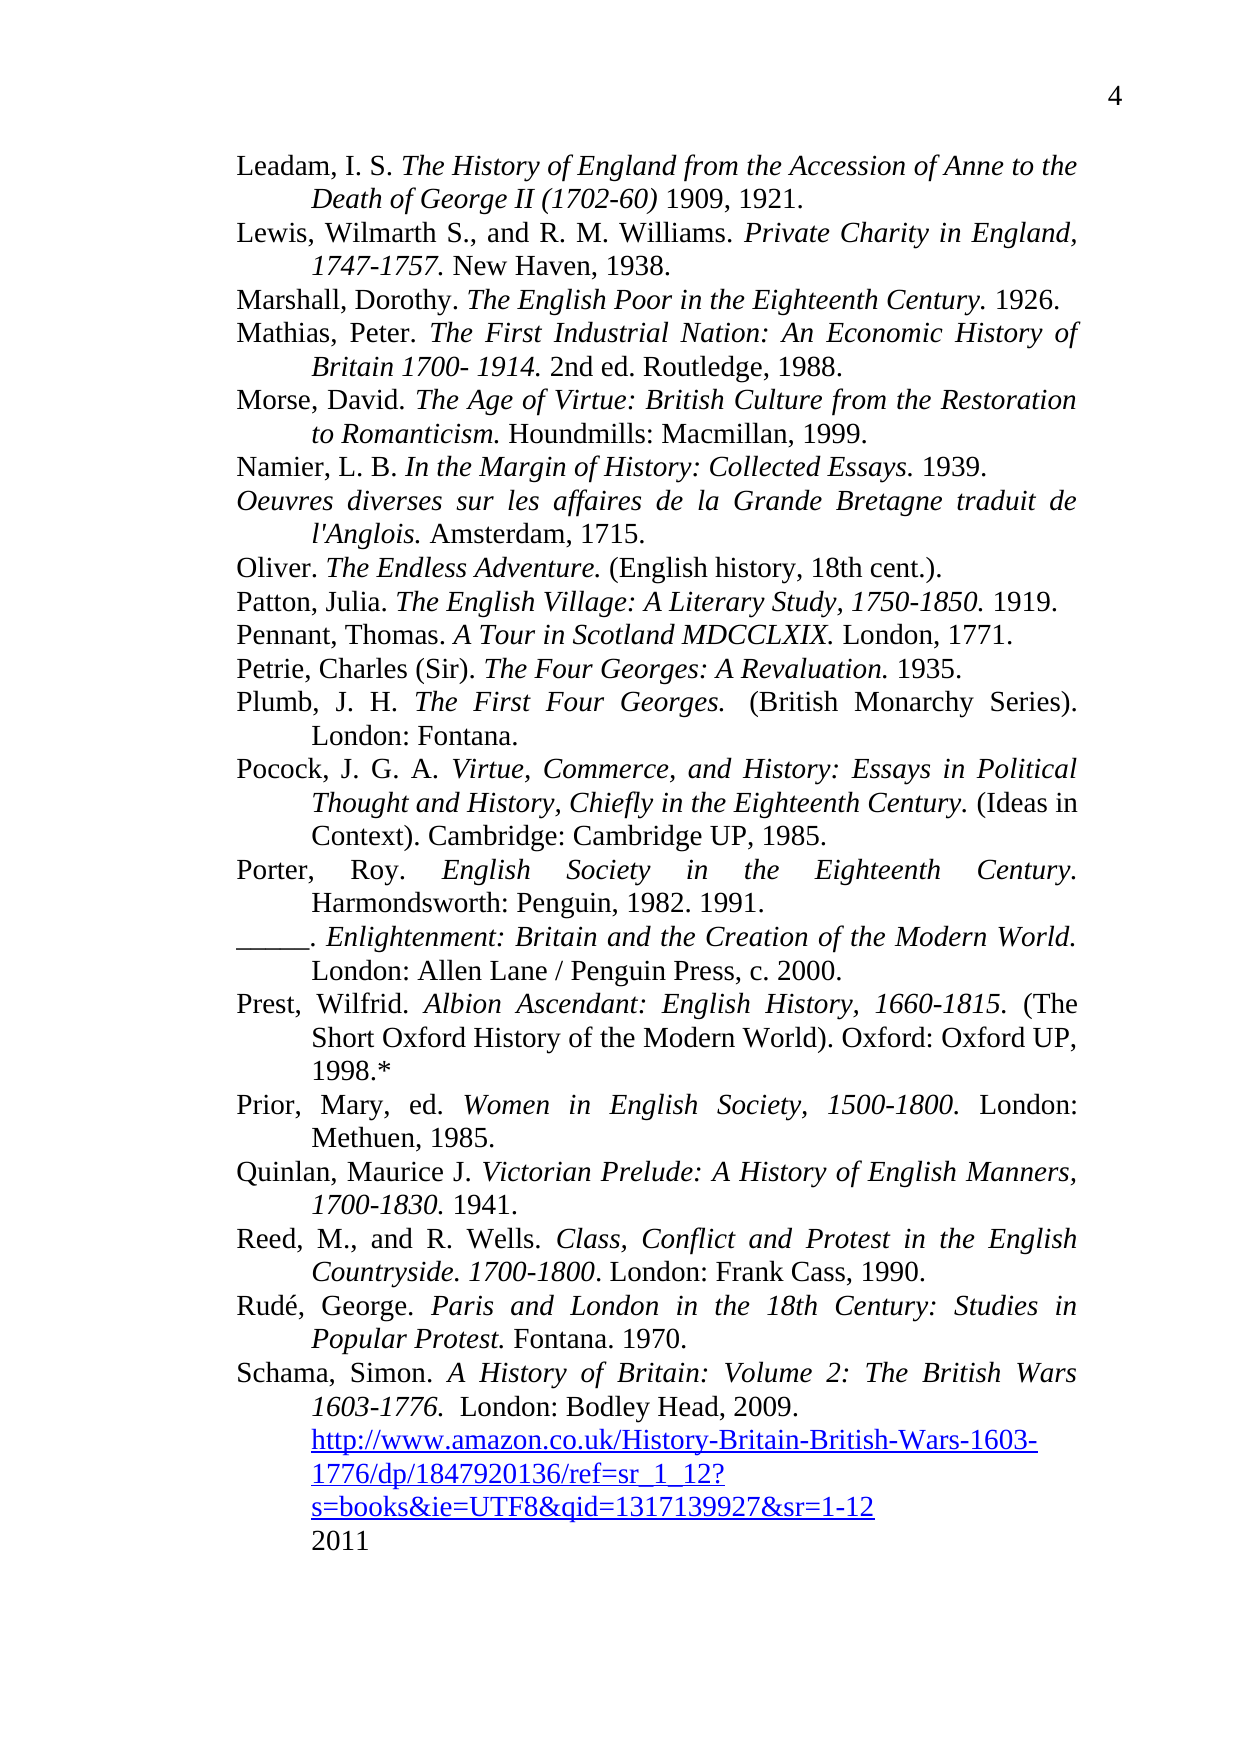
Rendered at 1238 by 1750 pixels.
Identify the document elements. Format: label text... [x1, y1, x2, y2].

text Morse, David. The Age of Virtue: British Culture from the Restoration to Romanticism. Houndmills: Macmillan, 1999. [236, 382, 1078, 449]
text Patton, Julia. The English Village: A Literary Study, 1750-1850. 1919. [236, 584, 1078, 617]
text Plumb, J. H. The First Four Georges. (British Monarchy Series). London: Fontana. [236, 684, 1078, 751]
text Porter, Roy. English Society in the Eighteenth Century. Harmondsworth: Penguin, 1982. 1991. [236, 852, 1078, 919]
text _____. Enlightenment: Britain and the Creation of the Modern World. London: Allen Lane / Penguin Press, c. 2000. [236, 919, 1078, 986]
text Leadam, I. S. The History of England from the Accession of Anne to the Death of George II (1702-60) 1909, 1921. [236, 148, 1078, 215]
text 2011 [236, 1523, 1078, 1556]
text Oeuvres diverses sur les affaires de la Grande Bretagne traduit de l'Anglois. Amsterdam, 1715. [236, 483, 1078, 550]
text Quinlan, Maurice J. Victorian Prelude: A History of English Manners, 1700-1830. 1941. [236, 1154, 1078, 1221]
text Lewis, Wilmarth S., and R. M. Williams. Private Charity in England, 1747-1757. New Haven, 1938. [236, 215, 1078, 282]
text Marshall, Dorothy. The English Poor in the Eighteenth Century. 1926. [236, 282, 1078, 315]
text Namier, L. B. In the Margin of History: Collected Essays. 1939. [236, 449, 1078, 483]
text Mathias, Peter. The First Industrial Nation: An Economic History of Britain 1700- 1914. 2nd ed. Routledge, 1988. [236, 315, 1078, 382]
text Petrie, Charles (Sir). The Four Georges: A Revaluation. 1935. [236, 651, 1078, 684]
text http://www.amazon.co.uk/History-Britain-British-Wars-1603-1776/dp/1847920136/ref=sr_1_12?s=books&ie=UTF8&qid=1317139927&sr=1-12 [236, 1422, 1078, 1523]
text Pennant, Thomas. A Tour in Scotland MDCCLXIX. London, 1771. [236, 617, 1078, 651]
text Oliver. The Endless Adventure. (English history, 18th cent.). [236, 550, 1078, 584]
text Pocock, J. G. A. Virtue, Commerce, and History: Essays in Political Thought and History, Chiefly in the Eighteenth Century. (Ideas in Context). Cambridge: Cambridge UP, 1985. [236, 751, 1078, 852]
text Reed, M., and R. Wells. Class, Conflict and Protest in the English Countryside. 1700-1800. London: Frank Cass, 1990. [236, 1221, 1078, 1288]
text Rudé, George. Paris and London in the 18th Century: Studies in Popular Protest. Fontana. 1970. [236, 1288, 1078, 1355]
text Schama, Simon. A History of Britain: Volume 2: The British Wars 1603-1776. London: Bodley Head, 2009. [236, 1355, 1078, 1422]
text Prior, Mary, ed. Women in English Society, 1500-1800. London: Methuen, 1985. [236, 1087, 1078, 1154]
text Prest, Wilfrid. Albion Ascendant: English History, 1660-1815. (The Short Oxford History of the Modern World). Oxford: Oxford UP, 1998.* [236, 986, 1078, 1087]
